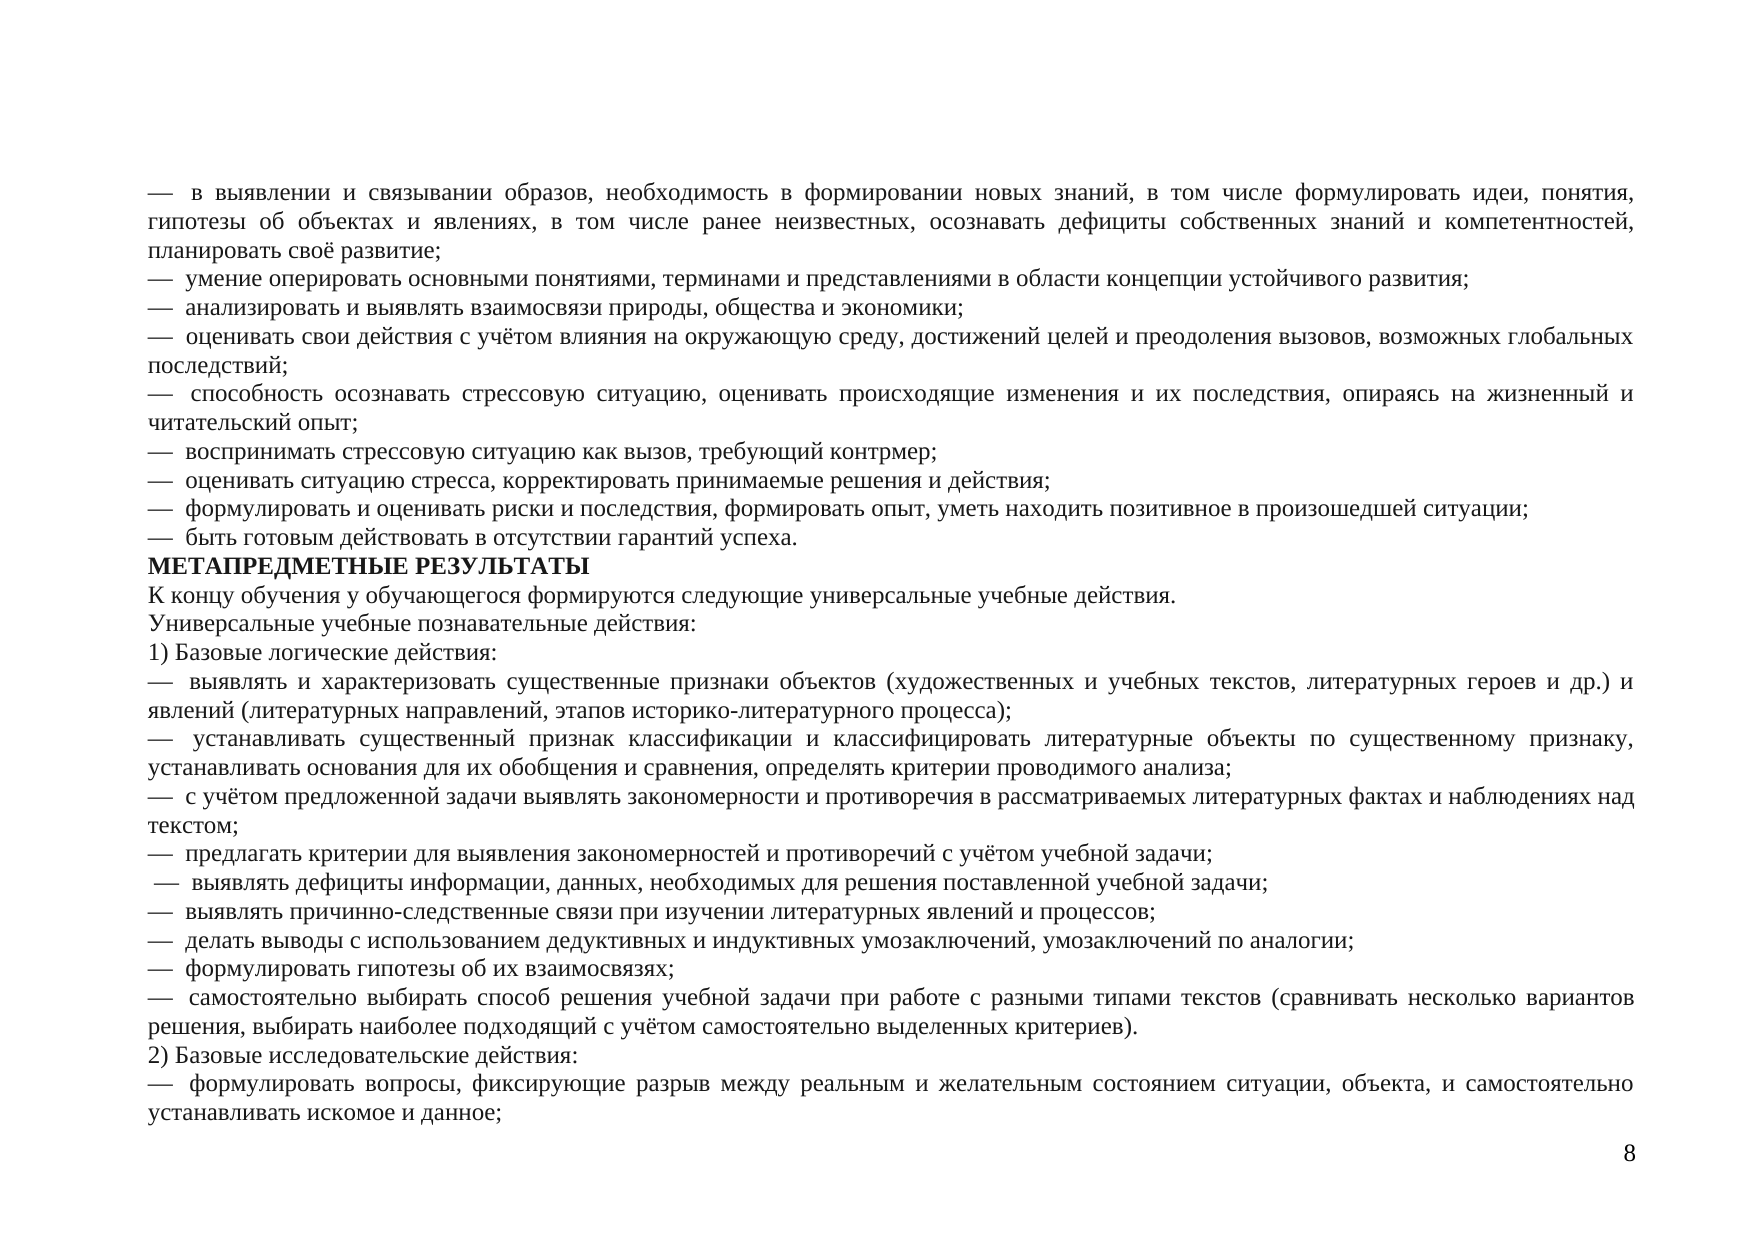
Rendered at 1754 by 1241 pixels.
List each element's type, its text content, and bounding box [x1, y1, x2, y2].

text Универсальные учебные познавательные действия: [148, 608, 1636, 637]
text — формулировать гипотезы об их взаимосвязях; [148, 953, 1636, 982]
text — оценивать ситуацию стресса, корректировать принимаемые решения и действия; [148, 465, 1636, 493]
text — быть готовым действовать в отсутствии гарантий успеха. [148, 522, 1636, 551]
text — выявлять и характеризовать существенные признаки объектов (художественных и учебных текстов, литературных героев и др.) и явлений (литературных направлений, этапов историко-литературного процесса); [148, 666, 1636, 723]
text — воспринимать стрессовую ситуацию как вызов, требующий контрмер; [148, 436, 1636, 465]
text — выявлять причинно-следственные связи при изучении литературных явлений и процессов; [148, 896, 1636, 925]
text — формулировать вопросы, фиксирующие разрыв между реальным и желательным состоянием ситуации, объекта, и самостоятельно устанавливать искомое и данное; [148, 1068, 1636, 1126]
text — формулировать и оценивать риски и последствия, формировать опыт, уметь находить позитивное в произошедшей ситуации; [148, 493, 1636, 522]
text — выявлять дефициты информации, данных, необходимых для решения поставленной учебной задачи; [148, 867, 1636, 896]
text — с учётом предложенной задачи выявлять закономерности и противоречия в рассматриваемых литературных фактах и наблюдениях над текстом; [148, 781, 1636, 838]
text — устанавливать существенный признак классификации и классифицировать литературные объекты по существенному признаку, устанавливать основания для их обобщения и сравнения, определять критерии проводимого анализа; [148, 723, 1636, 781]
text 2) Базовые исследовательские действия: [148, 1040, 1636, 1068]
text — предлагать критерии для выявления закономерностей и противоречий с учётом учебной задачи; [148, 838, 1636, 867]
text — в выявлении и связывании образов, необходимость в формировании новых знаний, в том числе формулировать идеи, понятия, гипотезы об объектах и явлениях, в том числе ранее неизвестных, осознавать дефициты собственных знаний и компетентностей, планировать своё развитие; [148, 177, 1636, 263]
text — умение оперировать основными понятиями, терминами и представлениями в области концепции устойчивого развития; [148, 263, 1636, 292]
text — способность осознавать стрессовую ситуацию, оценивать происходящие изменения и их последствия, опираясь на жизненный и читательский опыт; [148, 378, 1636, 436]
text 1) Базовые логические действия: [148, 637, 1636, 666]
text — делать выводы с использованием дедуктивных и индуктивных умозаключений, умозаключений по аналогии; [148, 925, 1636, 953]
text МЕТАПРЕДМЕТНЫЕ РЕЗУЛЬТАТЫ [148, 551, 1636, 580]
text — оценивать свои действия с учётом влияния на окружающую среду, достижений целей и преодоления вызовов, возможных глобальных последствий; [148, 321, 1636, 378]
text — самостоятельно выбирать способ решения учебной задачи при работе с разными типами текстов (сравнивать несколько вариантов решения, выбирать наиболее подходящий с учётом самостоятельно выделенных критериев). [148, 982, 1636, 1040]
text К концу обучения у обучающегося формируются следующие универсальные учебные действия. [148, 580, 1636, 608]
text — анализировать и выявлять взаимосвязи природы, общества и экономики; [148, 292, 1636, 321]
